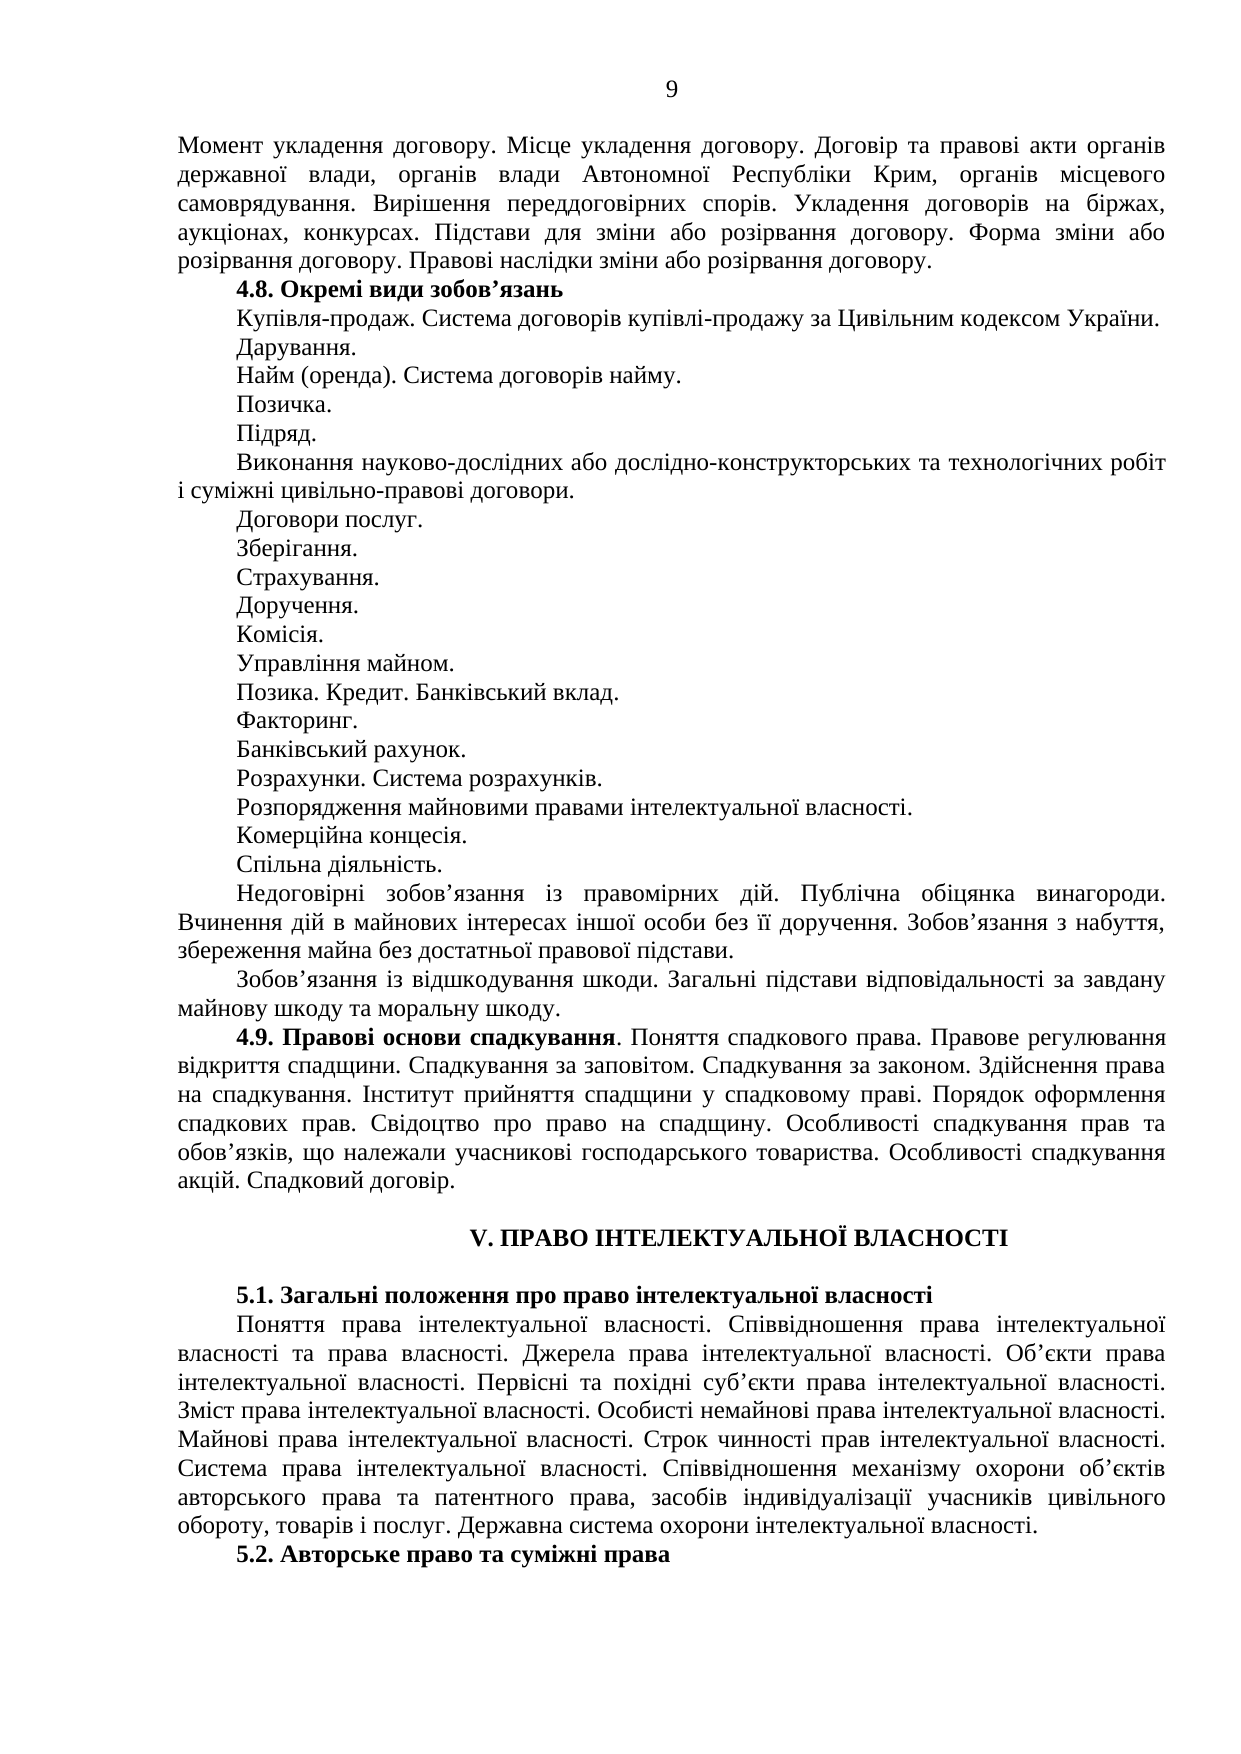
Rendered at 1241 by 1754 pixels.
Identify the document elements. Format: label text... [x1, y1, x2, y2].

text Доручення. [177, 591, 1167, 619]
text Комісія. [177, 619, 1167, 648]
text Страхування. [177, 562, 1167, 591]
text Розрахунки. Система розрахунків. [177, 763, 1167, 792]
text Недоговірні зобов’язання із правомірних дій. Публічна обіцянка винагороди. Вчинення дій в майнових інтересах іншої особи без її доручення. Зобов’язання з набуття, збереження майна без достатньої правової підстави. [177, 878, 1167, 964]
text Найм (оренда). Система договорів найму. [177, 361, 1167, 389]
text 4.8. Окремі види зобов’язань [177, 274, 1167, 303]
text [177, 131, 1167, 274]
text Договори послуг. [177, 504, 1167, 533]
text Управління майном. [177, 648, 1167, 677]
text Дарування. [177, 332, 1167, 361]
text Позика. Кредит. Банківський вклад. [177, 677, 1167, 706]
text Купівля-продаж. Система договорів купівлі-продажу за Цивільним кодексом України. [177, 303, 1167, 332]
text Банківський рахунок. [177, 734, 1167, 763]
text V. ПРАВО ІНТЕЛЕКТУАЛЬНОЇ ВЛАСНОСТІ [252, 1223, 1167, 1252]
text Поняття права інтелектуальної власності. Співвідношення права інтелектуальної власності та права власності. Джерела права інтелектуальної власності. Об’єкти права інтелектуальної власності. Первісні та похідні суб’єкти права інтелектуальної власності. Зміст права інтелектуальної власності. Особисті немайнові права інтелектуальної власності. Майнові права інтелектуальної власності. Строк чинності прав інтелектуальної власності. Система права інтелектуальної власності. Співвідношення механізму охорони об’єктів авторського права та патентного права, засобів індивідуалізації учасників цивільного обороту, товарів і послуг. Державна система охорони інтелектуальної власності. [177, 1309, 1167, 1539]
text Виконання науково-дослідних або дослідно-конструкторських та технологічних робіт і суміжні цивільно-правові договори. [177, 447, 1167, 504]
text 5.1. Загальні положення про право інтелектуальної власності [177, 1281, 1167, 1309]
text Розпорядження майновими правами інтелектуальної власності. [177, 792, 1167, 821]
text Позичка. [177, 389, 1167, 418]
text Зобов’язання із відшкодування шкоди. Загальні підстави відповідальності за завдану майнову шкоду та моральну шкоду. [177, 964, 1167, 1022]
text Підряд. [177, 418, 1167, 447]
text Зберігання. [177, 533, 1167, 562]
text Комерційна концесія. [177, 821, 1167, 849]
text 4.9. Правові основи спадкування. Поняття спадкового права. Правове регулювання відкриття спадщини. Спадкування за заповітом. Спадкування за законом. Здійснення права на спадкування. Інститут прийняття спадщини у спадковому праві. Порядок оформлення спадкових прав. Свідоцтво про право на спадщину. Особливості спадкування прав та обов’язків, що належали учасникові господарського товариства. Особливості спадкування акцій. Спадковий договір. [177, 1022, 1167, 1194]
text Спільна діяльність. [177, 849, 1167, 878]
text 5.2. Авторське право та суміжні права [177, 1539, 1167, 1568]
text Факторинг. [177, 706, 1167, 734]
